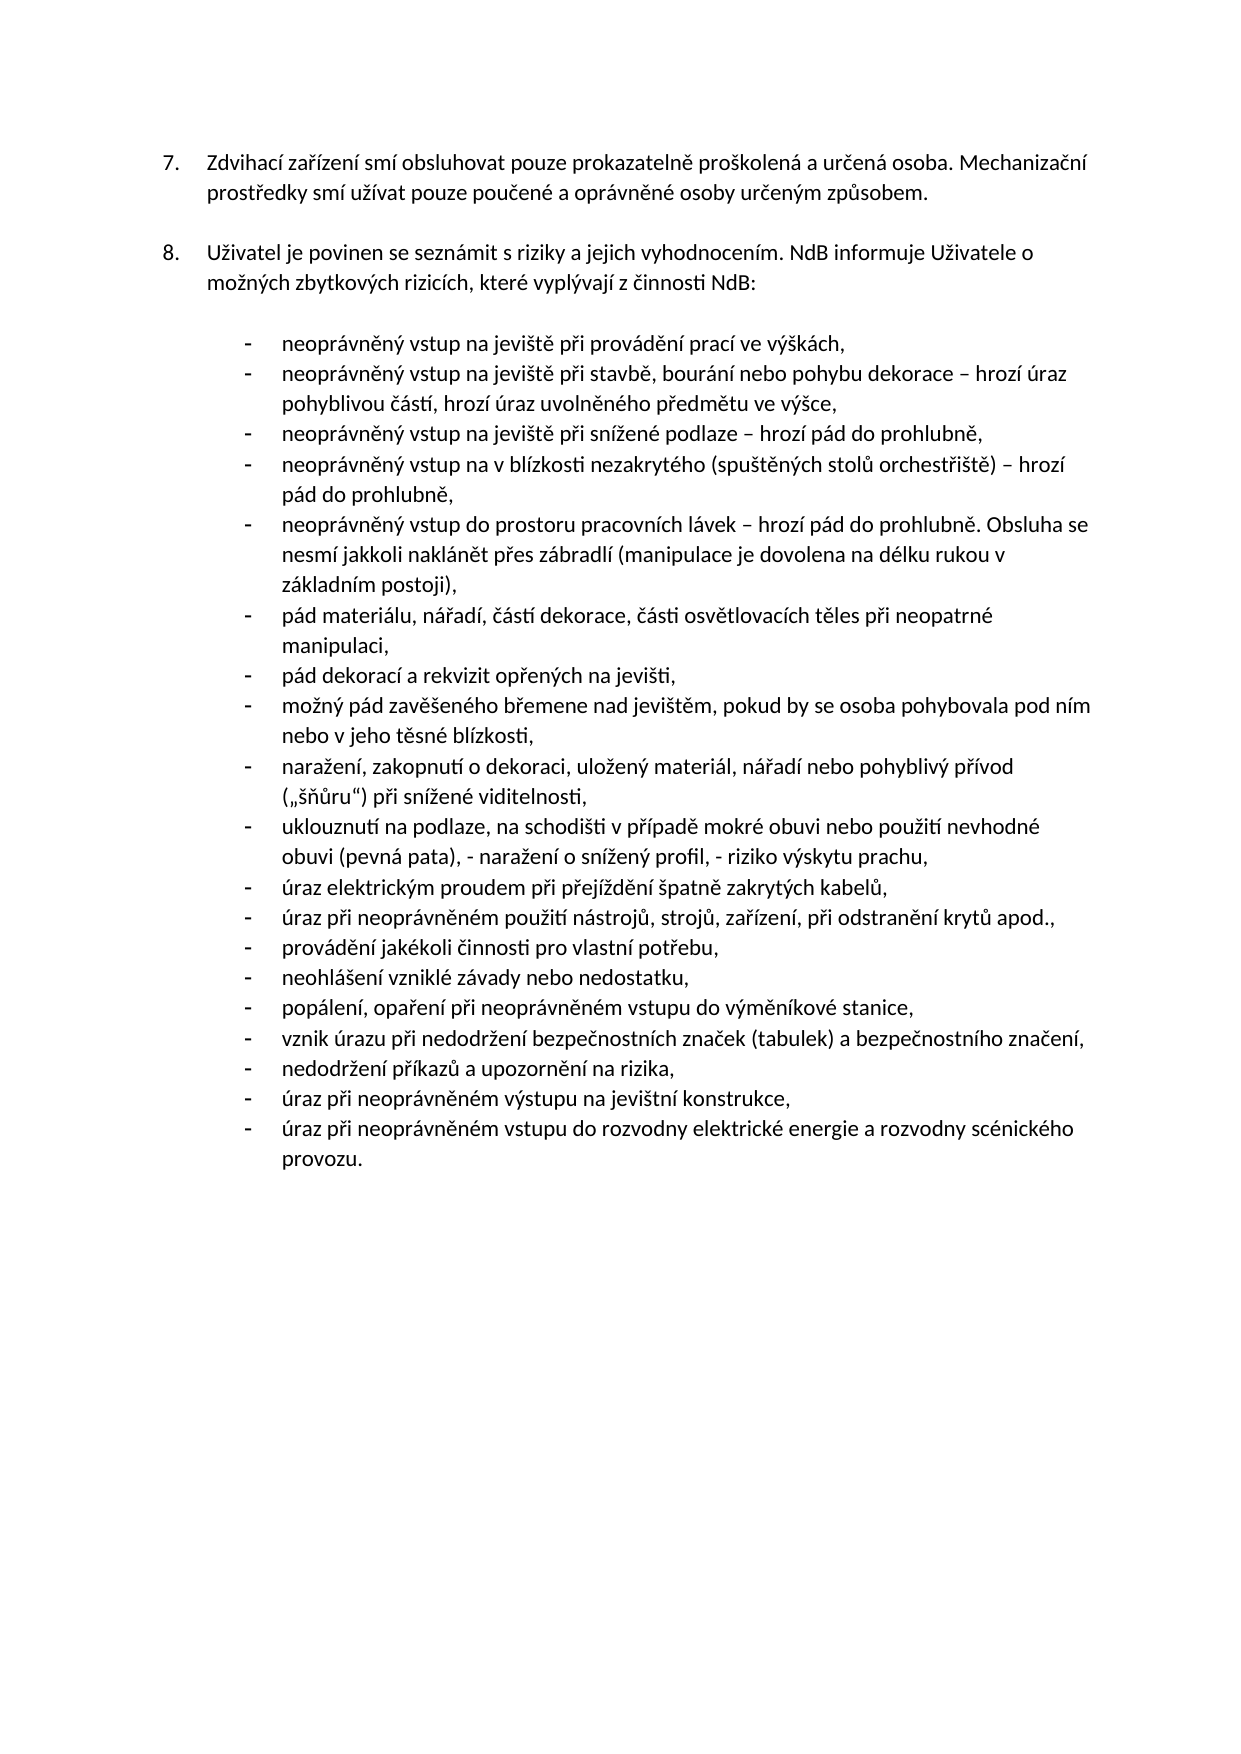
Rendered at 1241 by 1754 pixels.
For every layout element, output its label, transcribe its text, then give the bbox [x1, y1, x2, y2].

list neoprávněný vstup na v blízkosti nezakrytého (spuštěných stolů orchestřiště) – hrozí pád do prohlubně, [244, 450, 1093, 508]
list neoprávněný vstup do prostoru pracovních lávek – hrozí pád do prohlubně. Obsluha se nesmí jakkoli naklánět přes zábradlí (manipulace je dovolena na délku rukou v základním postoji), [244, 510, 1093, 598]
list úraz při neoprávněném použití nástrojů, strojů, zařízení, při odstranění krytů apod., [244, 903, 1093, 931]
list popálení, opaření při neoprávněném vstupu do výměníkové stanice, [244, 993, 1093, 1021]
list úraz elektrickým proudem při přejíždění špatně zakrytých kabelů, [244, 873, 1093, 901]
list neoprávněný vstup na jeviště při stavbě, bourání nebo pohybu dekorace – hrozí úraz pohyblivou částí, hrozí úraz uvolněného předmětu ve výšce, [244, 359, 1093, 417]
list Uživatel je povinen se seznámit s riziky a jejich vyhodnocením. NdB informuje Uživatele o možných zbytkových rizicích, které vyplývají z činnosti NdB: [162, 238, 1093, 296]
list neoprávněný vstup na jeviště při provádění prací ve výškách, [244, 329, 1093, 357]
list nedodržení příkazů a upozornění na rizika, [244, 1054, 1093, 1082]
list vznik úrazu při nedodržení bezpečnostních značek (tabulek) a bezpečnostního značení, [244, 1024, 1093, 1052]
list úraz při neoprávněném výstupu na jevištní konstrukce, [244, 1084, 1093, 1112]
list provádění jakékoli činnosti pro vlastní potřebu, [244, 933, 1093, 961]
list úraz při neoprávněném vstupu do rozvodny elektrické energie a rozvodny scénického provozu. [244, 1114, 1093, 1172]
list neoprávněný vstup na jeviště při snížené podlaze – hrozí pád do prohlubně, [244, 419, 1093, 447]
list Zdvihací zařízení smí obsluhovat pouze prokazatelně proškolená a určená osoba. Mechanizační prostředky smí užívat pouze poučené a oprávněné osoby určeným způsobem. [162, 148, 1093, 206]
list uklouznutí na podlaze, na schodišti v případě mokré obuvi nebo použití nevhodné obuvi (pevná pata), - naražení o snížený profil, - riziko výskytu prachu, [244, 812, 1093, 870]
list pád materiálu, nářadí, částí dekorace, části osvětlovacích těles při neopatrné manipulaci, [244, 601, 1093, 659]
list neohlášení vzniklé závady nebo nedostatku, [244, 963, 1093, 991]
list možný pád zavěšeného břemene nad jevištěm, pokud by se osoba pohybovala pod ním nebo v jeho těsné blízkosti, [244, 691, 1093, 749]
list naražení, zakopnutí o dekoraci, uložený materiál, nářadí nebo pohyblivý přívod („šňůru“) při snížené viditelnosti, [244, 752, 1093, 810]
list pád dekorací a rekvizit opřených na jevišti, [244, 661, 1093, 689]
